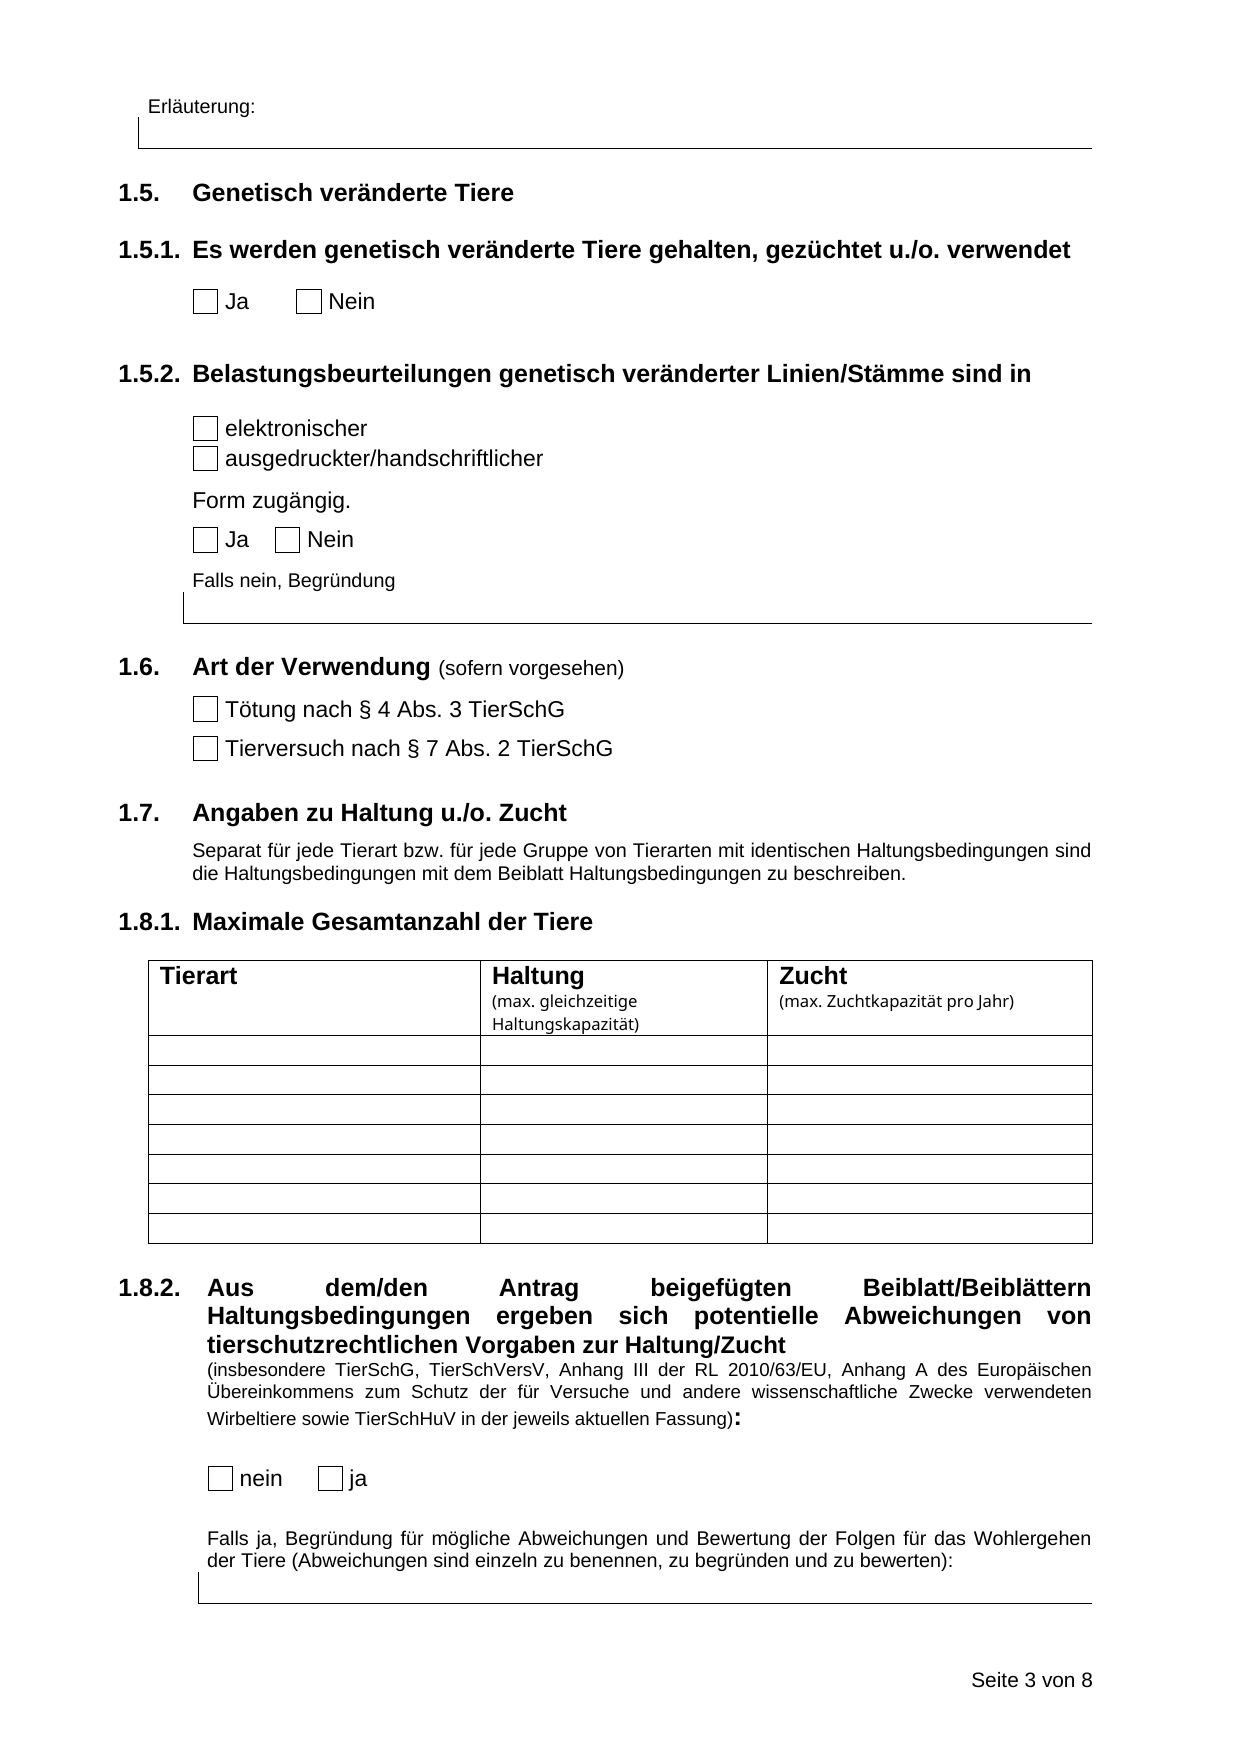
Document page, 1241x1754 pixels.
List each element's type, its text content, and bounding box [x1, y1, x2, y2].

list Angaben zu Haltung u./o. Zucht [118, 798, 1092, 827]
table_cell [149, 1036, 480, 1065]
table_cell [481, 1155, 767, 1183]
table_cell [481, 1214, 767, 1243]
table_cell [768, 1095, 1092, 1124]
text (insbesondere TierSchG, TierSchVersV, Anhang III der RL 2010/63/EU, Anhang A des Europäischen Übereinkommens zum Schutz der für Versuche und andere wissenschaftliche Zwecke verwendeten Wirbeltiere sowie TierSchHuV in der jeweils aktuellen Fassung): [207, 1359, 1092, 1431]
table_cell [149, 1066, 480, 1094]
text Falls nein, Begründung [192, 569, 1092, 592]
text Erläuterung: [148, 94, 1092, 117]
table_cell [481, 1125, 767, 1153]
table_cell [149, 1155, 480, 1183]
table_cell [149, 1095, 480, 1124]
text 1.8.2. Aus dem/den Antrag beigefügten Beiblatt/Beiblättern Haltungsbedingungen ergeben sich potentielle Abweichungen von tierschutzrechtlichen Vorgaben zur Haltung/Zucht [118, 1273, 1092, 1359]
table_cell [768, 1036, 1092, 1065]
table_header Zucht (max. Zuchtkapazität pro Jahr) [768, 961, 1092, 1035]
table_header Tierart [149, 961, 480, 1035]
text Ja Nein [192, 526, 1092, 553]
text elektronischer [192, 414, 1092, 441]
table_cell [768, 1214, 1092, 1243]
text Falls ja, Begründung für mögliche Abweichungen und Bewertung der Folgen für das Wohlergehen der Tiere (Abweichungen sind einzeln zu benennen, zu begründen und zu bewerten): [207, 1526, 1092, 1572]
table_header Haltung (max. gleichzeitige Haltungskapazität) [481, 961, 767, 1035]
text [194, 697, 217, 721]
table_cell [481, 1036, 767, 1065]
text 1.8.1. Maximale Gesamtanzahl der Tiere [118, 907, 1092, 936]
text ausgedruckter/handschriftlicher [192, 445, 1092, 471]
table_cell [768, 1125, 1092, 1153]
text Tötung nach § 4 Abs. 3 TierSchG [218, 696, 1092, 722]
text Ja Nein [192, 288, 1092, 314]
text Form zugängig. [192, 487, 1092, 514]
text Tierversuch nach § 7 Abs. 2 TierSchG [192, 735, 1092, 761]
table_cell [768, 1155, 1092, 1183]
text 1.5.2. Belastungsbeurteilungen genetisch veränderter Linien/Stämme sind in [118, 359, 1092, 388]
table_cell [149, 1125, 480, 1153]
list Genetisch veränderte Tiere [118, 178, 1092, 207]
table_cell [768, 1066, 1092, 1094]
table_cell [481, 1184, 767, 1213]
table_cell [481, 1095, 767, 1124]
text 1.5.1. Es werden genetisch veränderte Tiere gehalten, gezüchtet u./o. verwendet [118, 235, 1092, 264]
text nein ja [207, 1465, 1092, 1491]
table_cell [481, 1066, 767, 1094]
table_cell [149, 1214, 480, 1243]
list Art der Verwendung (sofern vorgesehen) [118, 652, 1092, 681]
text Separat für jede Tierart bzw. für jede Gruppe von Tierarten mit identischen Haltungsbedingungen sind die Haltungsbedingungen mit dem Beiblatt Haltungsbedingungen zu beschreiben. [148, 839, 1092, 884]
table_cell [149, 1184, 480, 1213]
table_cell [768, 1184, 1092, 1213]
